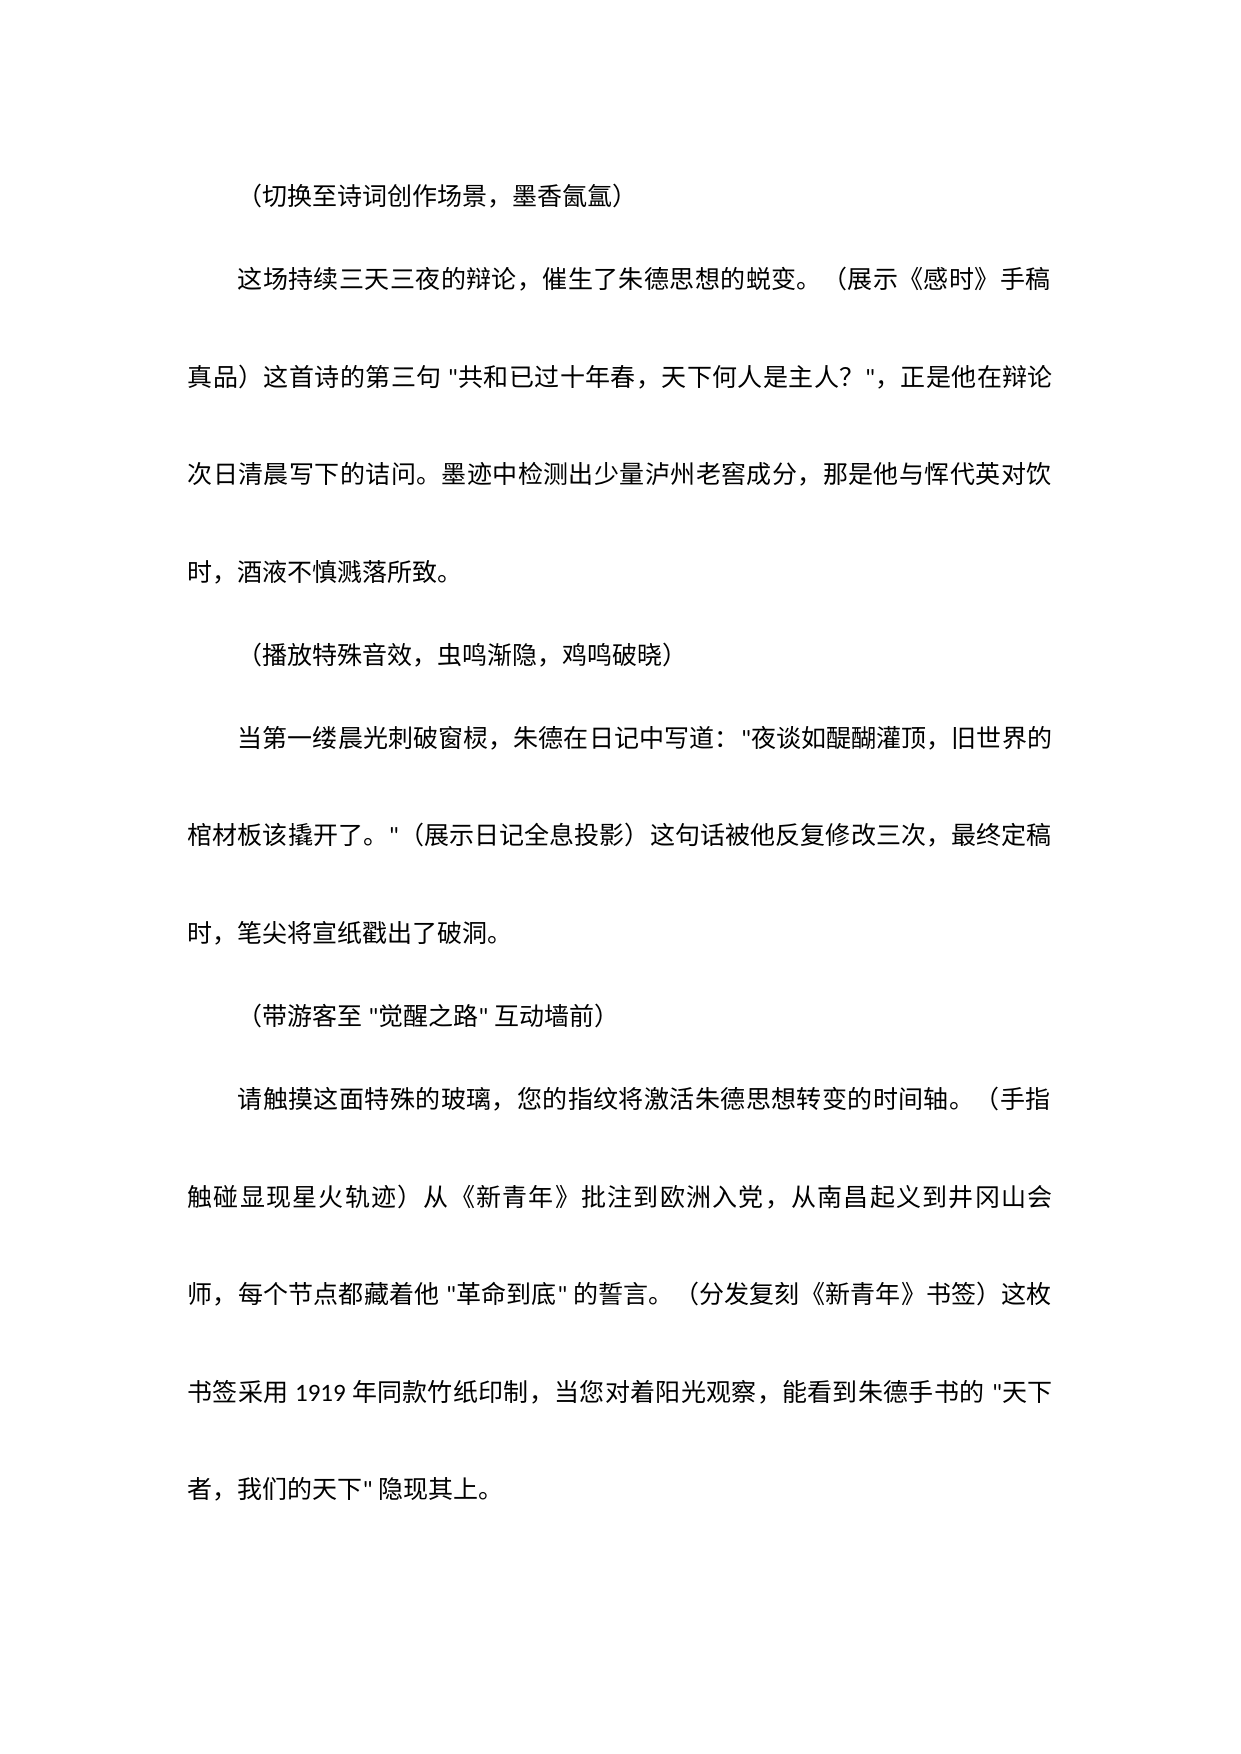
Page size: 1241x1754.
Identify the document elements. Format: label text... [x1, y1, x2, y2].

text 这场持续三天三夜的辩论，催生了朱德思想的蜕变。（展示《感时》手稿真品）这首诗的第三句 "共和已过十年春，天下何人是主人？"，正是他在辩论次日清晨写下的诘问。墨迹中检测出少量泸州老窖成分，那是他与恽代英对饮时，酒液不慎溅落所致。 [187, 245, 1053, 603]
text （带游客至 "觉醒之路" 互动墙前） [187, 982, 1053, 1047]
text （播放特殊音效，虫鸣渐隐，鸡鸣破晓） [187, 621, 1053, 686]
text 请触摸这面特殊的玻璃，您的指纹将激活朱德思想转变的时间轴。（手指触碰显现星火轨迹）从《新青年》批注到欧洲入党，从南昌起义到井冈山会师，每个节点都藏着他 "革命到底" 的誓言。（分发复刻《新青年》书签）这枚书签采用 1919 年同款竹纸印制，当您对着阳光观察，能看到朱德手书的 "天下者，我们的天下" 隐现其上。 [187, 1065, 1053, 1520]
text （切换至诗词创作场景，墨香氤氲） [187, 162, 1053, 227]
text 当第一缕晨光刺破窗棂，朱德在日记中写道："夜谈如醍醐灌顶，旧世界的棺材板该撬开了。"（展示日记全息投影）这句话被他反复修改三次，最终定稿时，笔尖将宣纸戳出了破洞。 [187, 704, 1053, 964]
